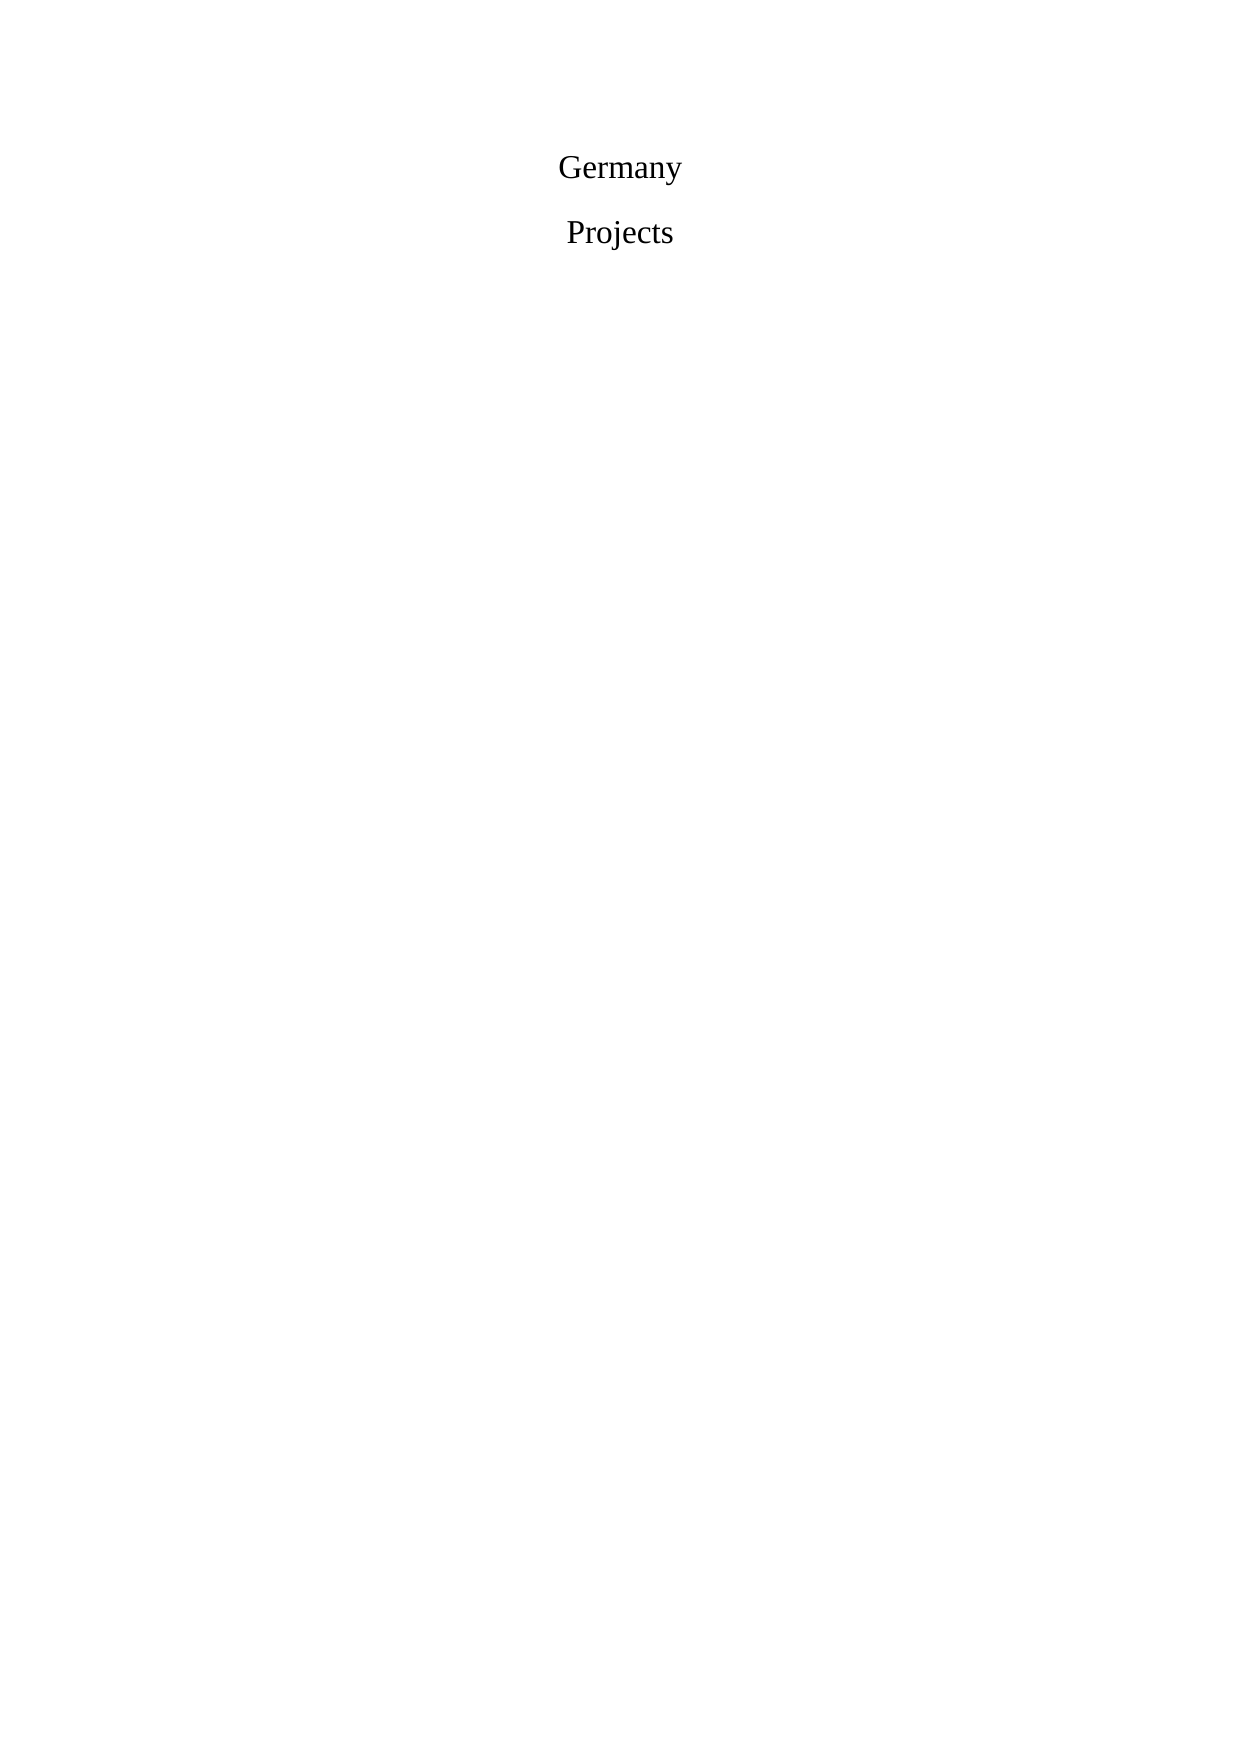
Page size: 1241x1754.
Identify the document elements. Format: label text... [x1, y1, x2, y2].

text Projects [148, 212, 1093, 251]
text Germany [148, 148, 1093, 186]
